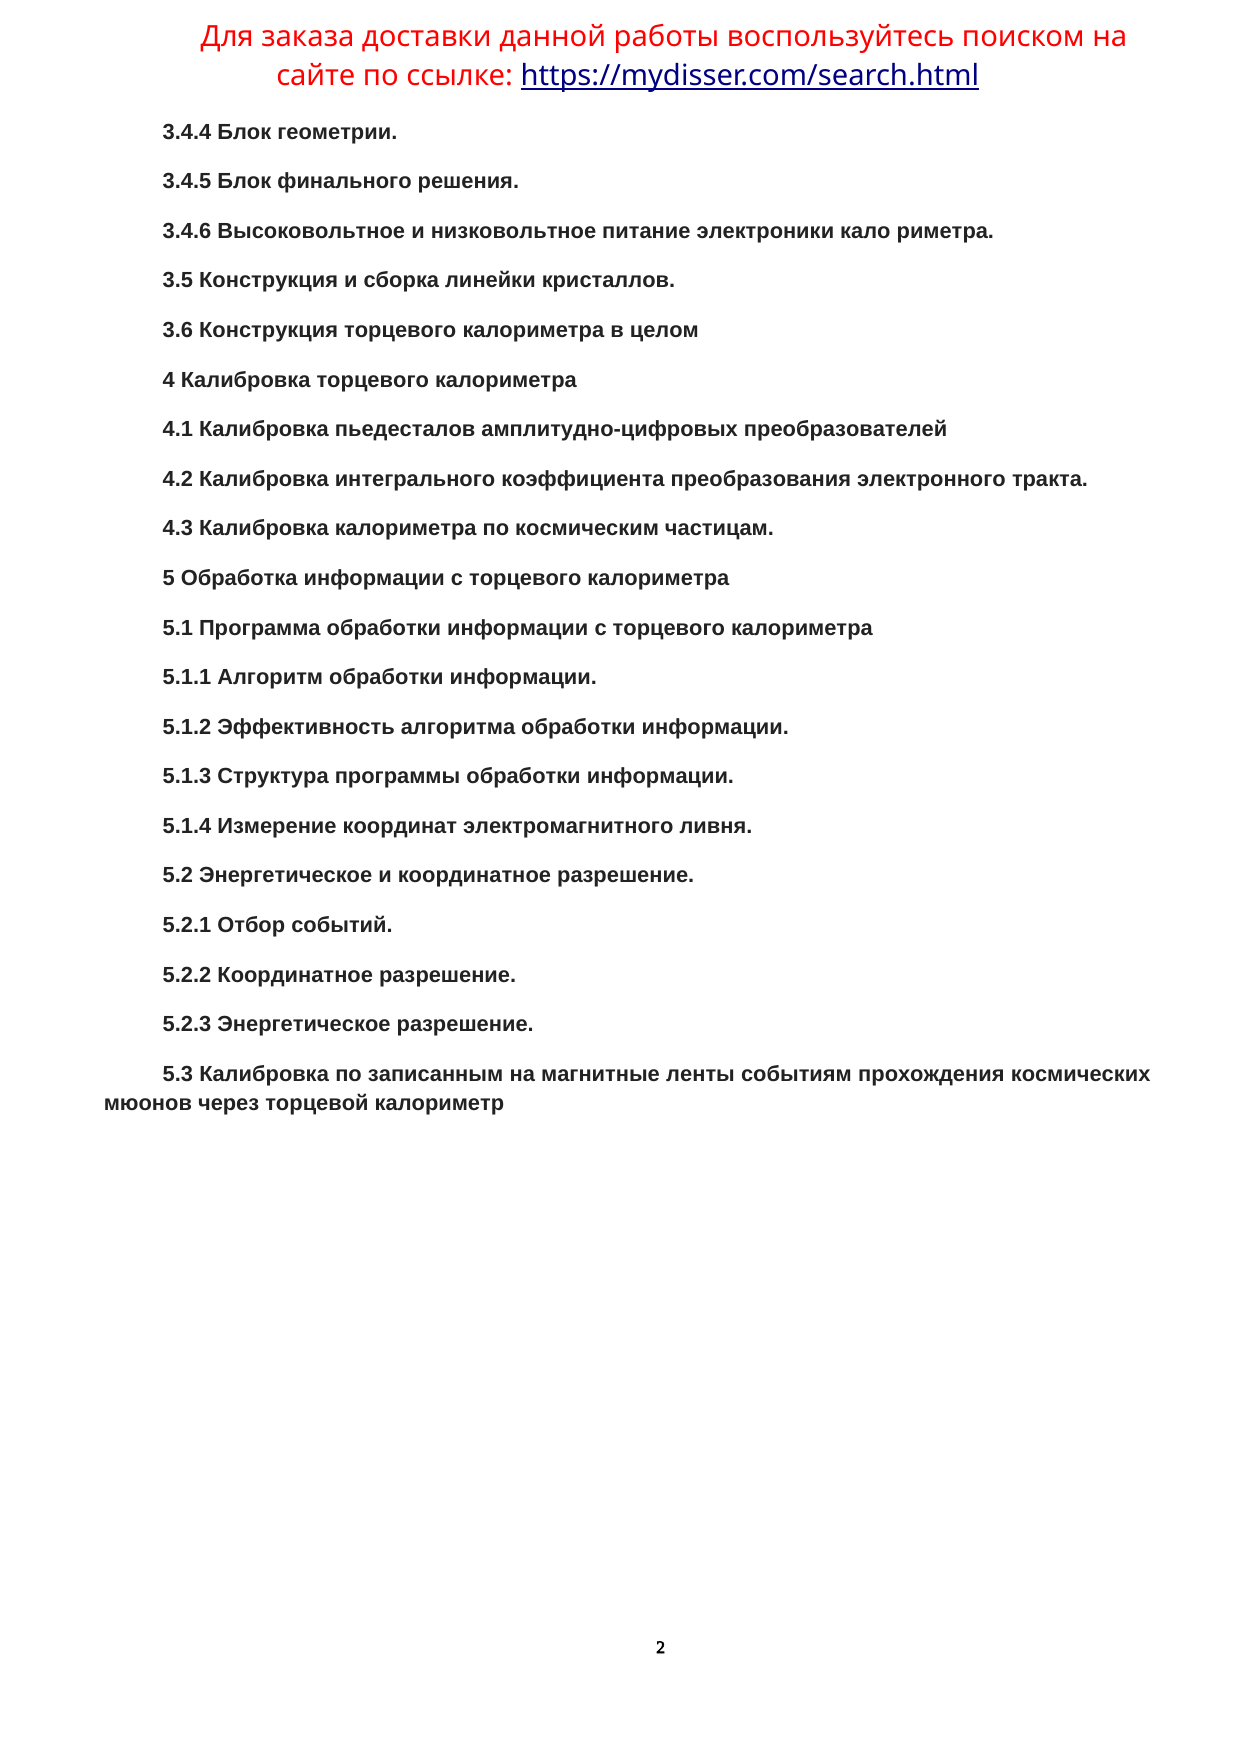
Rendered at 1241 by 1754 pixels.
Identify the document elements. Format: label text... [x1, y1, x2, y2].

text 5 Обработка информации с торцевого калориметра [103, 561, 1152, 590]
text 5.2.2 Координатное разрешение. [103, 958, 1152, 987]
text 5.2 Энергетическое и координатное разрешение. [103, 859, 1152, 887]
text 5.1.3 Структура программы обработки информации. [103, 759, 1152, 788]
text 5.1.2 Эффективность алгоритма обработки информации. [103, 710, 1152, 739]
text 5.3 Калибровка по записанным на магнитные ленты событиям прохождения космических мюонов через торцевой калориметр [103, 1057, 1152, 1114]
text 5.1 Программа обработки информации с торцевого калориметра [103, 611, 1152, 639]
text 4.1 Калибровка пьедесталов амплитудно-цифровых преобразователей [103, 412, 1152, 441]
text 5.1.4 Измерение координат электромагнитного ливня. [103, 809, 1152, 838]
text 5.2.3 Энергетическое разрешение. [103, 1007, 1152, 1036]
text 4 Калибровка торцевого калориметра [103, 363, 1152, 392]
text 3.4.5 Блок финального решения. [103, 164, 1152, 193]
text 5.1.1 Алгоритм обработки информации. [103, 660, 1152, 689]
text 4.3 Калибровка калориметра по космическим частицам. [103, 512, 1152, 540]
text 4.2 Калибровка интегрального коэффициента преобразования электронного тракта. [103, 462, 1152, 491]
text 5.2.1 Отбор событий. [103, 908, 1152, 937]
text 3.6 Конструкция торцевого калориметра в целом [103, 313, 1152, 342]
text 3.4.6 Высоковольтное и низковольтное питание электроники кало риметра. [103, 214, 1152, 243]
text 3.5 Конструкция и сборка линейки кристаллов. [103, 264, 1152, 292]
text 3.4.4 Блок геометрии. [103, 115, 1152, 144]
